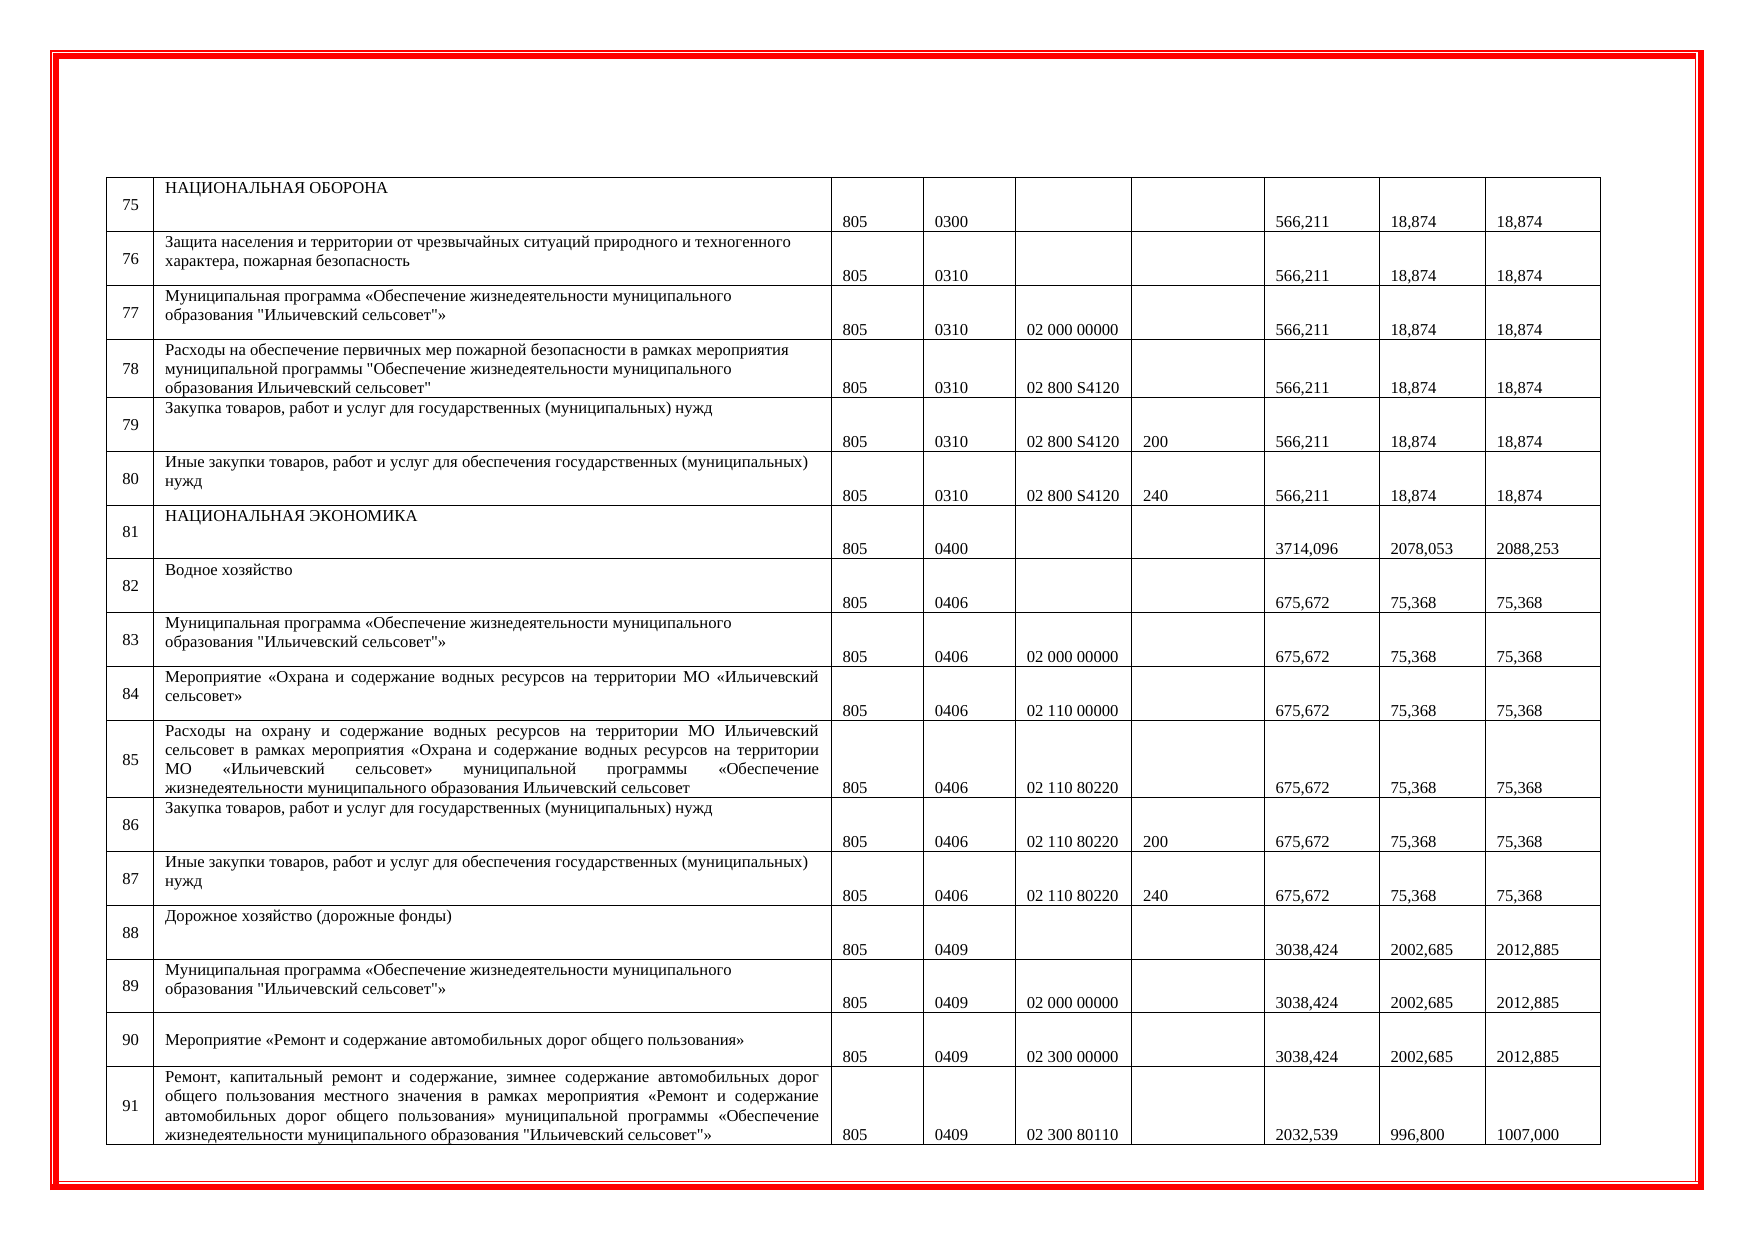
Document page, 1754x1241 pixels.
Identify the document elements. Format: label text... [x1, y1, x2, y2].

table_cell 805 [832, 178, 923, 231]
table_cell 200 [1132, 798, 1264, 851]
table_cell 3038,424 [1265, 1013, 1379, 1066]
table_cell 89 [107, 960, 153, 1012]
table_cell 78 [107, 340, 153, 397]
table_cell 02 110 00000 [1016, 667, 1131, 719]
table_cell 675,672 [1265, 798, 1379, 851]
table_cell 805 [832, 798, 923, 851]
table_cell Иные закупки товаров, работ и услуг для обеспечения государственных (муниципальных) нужд [154, 452, 831, 504]
table_cell 75,368 [1380, 721, 1485, 797]
table_cell Муниципальная программа «Обеспечение жизнедеятельности муниципального образования "Ильичевский сельсовет"» [154, 960, 831, 1012]
table_cell 75,368 [1380, 852, 1485, 905]
table_cell 805 [832, 506, 923, 558]
table_cell Мероприятие «Охрана и содержание водных ресурсов на территории МО «Ильичевский сельсовет» [154, 667, 831, 719]
table_cell 75,368 [1486, 667, 1600, 719]
table_cell НАЦИОНАЛЬНАЯ ОБОРОНА [154, 178, 831, 231]
table_cell 2012,885 [1486, 960, 1600, 1012]
table_cell [1132, 559, 1264, 612]
table_cell 0310 [924, 398, 1015, 451]
table_cell 87 [107, 852, 153, 905]
table_cell 566,211 [1265, 178, 1379, 231]
table_cell [1016, 906, 1131, 958]
table_cell 805 [832, 1013, 923, 1066]
table_cell 75,368 [1380, 613, 1485, 666]
table_cell 0406 [924, 721, 1015, 797]
table_cell 75,368 [1486, 721, 1600, 797]
table_cell 2002,685 [1380, 906, 1485, 958]
table_cell Дорожное хозяйство (дорожные фонды) [154, 906, 831, 958]
table_cell Защита населения и территории от чрезвычайных ситуаций природного и техногенного характера, пожарная безопасность [154, 232, 831, 285]
table_cell [1132, 667, 1264, 719]
table_cell 805 [832, 232, 923, 285]
table_cell 18,874 [1486, 232, 1600, 285]
table_cell 79 [107, 398, 153, 451]
table_cell 566,211 [1265, 452, 1379, 504]
table_cell 0406 [924, 798, 1015, 851]
table_cell 996,800 [1380, 1067, 1485, 1144]
table_cell 02 800 S4120 [1016, 452, 1131, 504]
table_cell НАЦИОНАЛЬНАЯ ЭКОНОМИКА [154, 506, 831, 558]
table_cell 02 300 00000 [1016, 1013, 1131, 1066]
table_cell 2078,053 [1380, 506, 1485, 558]
table_cell 2088,253 [1486, 506, 1600, 558]
table_cell 18,874 [1486, 452, 1600, 504]
table_cell 0409 [924, 1013, 1015, 1066]
table_cell 02 110 80220 [1016, 721, 1131, 797]
table_cell 805 [832, 340, 923, 397]
table_cell 18,874 [1380, 398, 1485, 451]
table_cell 75,368 [1486, 852, 1600, 905]
table_cell [1132, 1067, 1264, 1144]
table_cell 0310 [924, 286, 1015, 338]
table_cell Расходы на обеспечение первичных мер пожарной безопасности в рамках мероприятия муниципальной программы "Обеспечение жизнедеятельности муниципального образования Ильичевский сельсовет" [154, 340, 831, 397]
table_cell Ремонт, капитальный ремонт и содержание, зимнее содержание автомобильных дорог общего пользования местного значения в рамках мероприятия «Ремонт и содержание автомобильных дорог общего пользования» муниципальной программы «Обеспечение жизнедеятельности муниципального образования "Ильичевский сельсовет"» [154, 1067, 831, 1144]
table_cell 566,211 [1265, 232, 1379, 285]
table_cell Муниципальная программа «Обеспечение жизнедеятельности муниципального образования "Ильичевский сельсовет"» [154, 613, 831, 666]
table_cell [1132, 721, 1264, 797]
table_cell Водное хозяйство [154, 559, 831, 612]
table_cell 3714,096 [1265, 506, 1379, 558]
table_cell 805 [832, 286, 923, 338]
table_cell 75,368 [1486, 798, 1600, 851]
table_cell 0406 [924, 559, 1015, 612]
table_cell 91 [107, 1067, 153, 1144]
table_cell 805 [832, 559, 923, 612]
table_cell 18,874 [1380, 178, 1485, 231]
table_cell 02 110 80220 [1016, 798, 1131, 851]
table_cell 2012,885 [1486, 1013, 1600, 1066]
table_cell 0409 [924, 906, 1015, 958]
table_cell 805 [832, 1067, 923, 1144]
table_cell 675,672 [1265, 667, 1379, 719]
table_cell [1132, 286, 1264, 338]
table_cell [1132, 1013, 1264, 1066]
table_cell 02 000 00000 [1016, 960, 1131, 1012]
table_cell Расходы на охрану и содержание водных ресурсов на территории МО Ильичевский сельсовет в рамках мероприятия «Охрана и содержание водных ресурсов на территории МО «Ильичевский сельсовет» муниципальной программы «Обеспечение жизнедеятельности муниципального образования Ильичевский сельсовет [154, 721, 831, 797]
table_cell 0406 [924, 852, 1015, 905]
table_cell [1016, 506, 1131, 558]
table_cell 805 [832, 852, 923, 905]
table_cell 240 [1132, 852, 1264, 905]
table_cell 805 [832, 667, 923, 719]
table_cell 0409 [924, 960, 1015, 1012]
table_cell [1016, 559, 1131, 612]
table_cell 18,874 [1380, 232, 1485, 285]
table_cell 75,368 [1486, 559, 1600, 612]
table_cell 85 [107, 721, 153, 797]
table_cell 18,874 [1380, 340, 1485, 397]
table_cell 2012,885 [1486, 906, 1600, 958]
table_cell 75,368 [1380, 798, 1485, 851]
table_cell 566,211 [1265, 340, 1379, 397]
table_cell 75,368 [1380, 667, 1485, 719]
table_cell 3038,424 [1265, 906, 1379, 958]
table_cell 02 110 80220 [1016, 852, 1131, 905]
table_cell 0406 [924, 667, 1015, 719]
table_cell 02 000 00000 [1016, 613, 1131, 666]
table_cell 75 [107, 178, 153, 231]
table_cell 805 [832, 613, 923, 666]
table_cell 02 300 80110 [1016, 1067, 1131, 1144]
table_cell 805 [832, 960, 923, 1012]
table_cell 566,211 [1265, 398, 1379, 451]
table_cell 0300 [924, 178, 1015, 231]
table_cell [1132, 506, 1264, 558]
table_cell 75,368 [1380, 559, 1485, 612]
table_cell [1132, 960, 1264, 1012]
table_cell 3038,424 [1265, 960, 1379, 1012]
table_cell 805 [832, 452, 923, 504]
table_cell 83 [107, 613, 153, 666]
table_cell 805 [832, 906, 923, 958]
table_cell 18,874 [1486, 178, 1600, 231]
table_cell 0409 [924, 1067, 1015, 1144]
table_cell 0400 [924, 506, 1015, 558]
table_cell 675,672 [1265, 613, 1379, 666]
table_cell [1016, 178, 1131, 231]
table_cell 1007,000 [1486, 1067, 1600, 1144]
table_cell 2032,539 [1265, 1067, 1379, 1144]
table_cell Закупка товаров, работ и услуг для государственных (муниципальных) нужд [154, 798, 831, 851]
table_cell 18,874 [1486, 340, 1600, 397]
table_cell 18,874 [1486, 398, 1600, 451]
table_cell 2002,685 [1380, 960, 1485, 1012]
table_cell 86 [107, 798, 153, 851]
table_cell [1016, 232, 1131, 285]
table_cell 200 [1132, 398, 1264, 451]
table_cell 240 [1132, 452, 1264, 504]
table_cell 75,368 [1486, 613, 1600, 666]
table_cell 2002,685 [1380, 1013, 1485, 1066]
table_cell 02 000 00000 [1016, 286, 1131, 338]
table_cell 566,211 [1265, 286, 1379, 338]
table_cell [1132, 178, 1264, 231]
table_cell 805 [832, 398, 923, 451]
table_cell 675,672 [1265, 852, 1379, 905]
table_cell 80 [107, 452, 153, 504]
table_cell [1132, 613, 1264, 666]
table_cell 77 [107, 286, 153, 338]
table_cell 675,672 [1265, 559, 1379, 612]
table_cell 76 [107, 232, 153, 285]
table_cell Мероприятие «Ремонт и содержание автомобильных дорог общего пользования» [154, 1013, 831, 1066]
table_cell 675,672 [1265, 721, 1379, 797]
table_cell 82 [107, 559, 153, 612]
table_cell [1132, 232, 1264, 285]
table_cell 18,874 [1380, 452, 1485, 504]
table_cell Муниципальная программа «Обеспечение жизнедеятельности муниципального образования "Ильичевский сельсовет"» [154, 286, 831, 338]
table_cell 90 [107, 1013, 153, 1066]
table_cell [1132, 340, 1264, 397]
table_cell 0406 [924, 613, 1015, 666]
table_cell 0310 [924, 452, 1015, 504]
table_cell Иные закупки товаров, работ и услуг для обеспечения государственных (муниципальных) нужд [154, 852, 831, 905]
table_cell 81 [107, 506, 153, 558]
table_cell 0310 [924, 340, 1015, 397]
table_cell 18,874 [1486, 286, 1600, 338]
table_cell 02 800 S4120 [1016, 340, 1131, 397]
table_cell 0310 [924, 232, 1015, 285]
table_cell 88 [107, 906, 153, 958]
table_cell 18,874 [1380, 286, 1485, 338]
table_cell Закупка товаров, работ и услуг для государственных (муниципальных) нужд [154, 398, 831, 451]
table_cell 02 800 S4120 [1016, 398, 1131, 451]
table_cell 84 [107, 667, 153, 719]
table_cell 805 [832, 721, 923, 797]
table_cell [1132, 906, 1264, 958]
